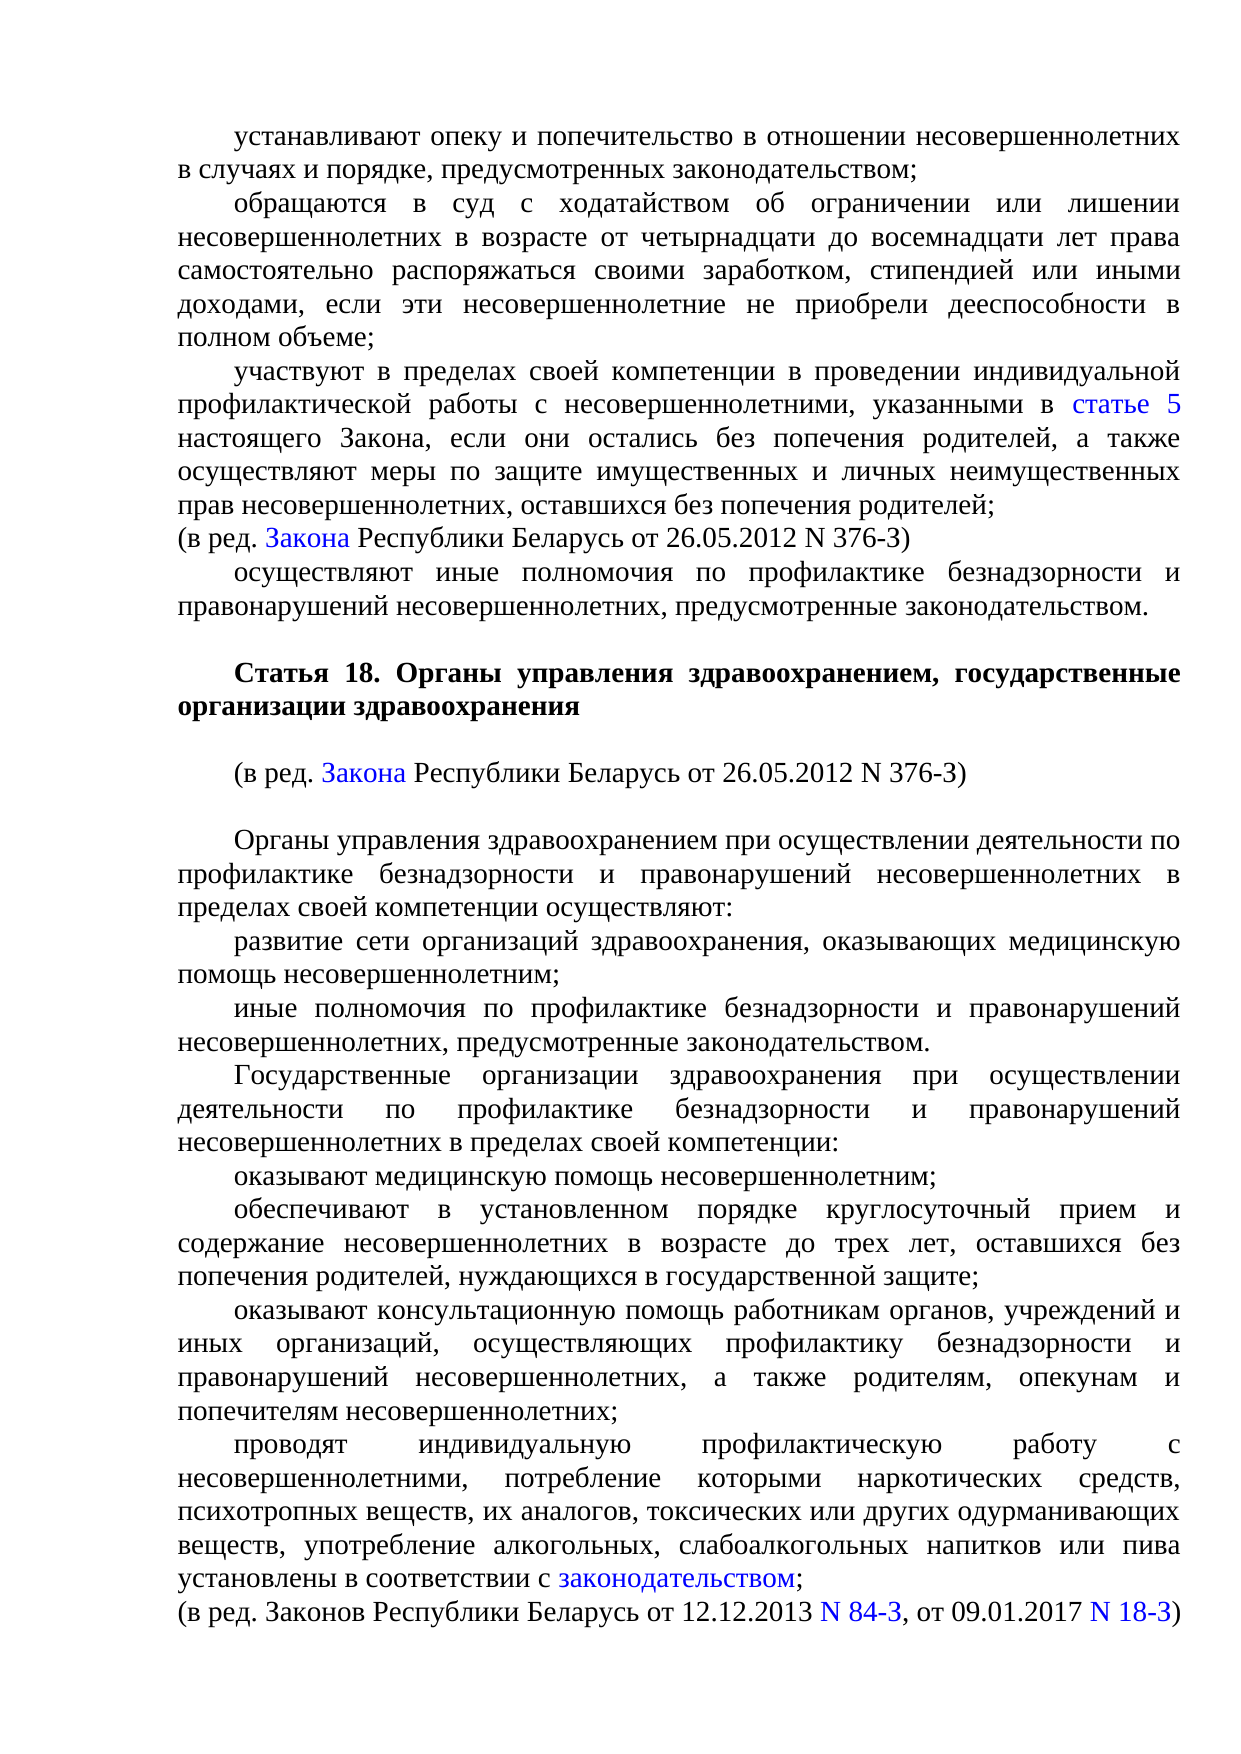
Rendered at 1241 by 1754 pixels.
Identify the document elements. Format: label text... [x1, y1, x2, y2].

text осуществляют иные полномочия по профилактике безнадзорности и правонарушений несовершеннолетних, предусмотренные законодательством. [177, 554, 1181, 621]
text (в ред. Закона Республики Беларусь от 26.05.2012 N 376-З) [177, 755, 1181, 789]
text (в ред. Закона Республики Беларусь от 26.05.2012 N 376-З) [177, 521, 1181, 554]
text обеспечивают в установленном порядке круглосуточный прием и содержание несовершеннолетних в возрасте до трех лет, оставшихся без попечения родителей, нуждающихся в государственной защите; [177, 1191, 1181, 1292]
text Государственные организации здравоохранения при осуществлении деятельности по профилактике безнадзорности и правонарушений несовершеннолетних в пределах своей компетенции: [177, 1057, 1181, 1158]
text устанавливают опеку и попечительство в отношении несовершеннолетних в случаях и порядке, предусмотренных законодательством; [177, 118, 1181, 185]
text обращаются в суд с ходатайством об ограничении или лишении несовершеннолетних в возрасте от четырнадцати до восемнадцати лет права самостоятельно распоряжаться своими заработком, стипендией или иными доходами, если эти несовершеннолетние не приобрели дееспособности в полном объеме; [177, 185, 1181, 353]
text оказывают медицинскую помощь несовершеннолетним; [177, 1158, 1181, 1191]
text участвуют в пределах своей компетенции в проведении индивидуальной профилактической работы с несовершеннолетними, указанными в статье 5 настоящего Закона, если они остались без попечения родителей, а также осуществляют меры по защите имущественных и личных неимущественных прав несовершеннолетних, оставшихся без попечения родителей; [177, 353, 1181, 521]
text Статья 18. Органы управления здравоохранением, государственные организации здравоохранения [177, 655, 1181, 722]
text оказывают консультационную помощь работникам органов, учреждений и иных организаций, осуществляющих профилактику безнадзорности и правонарушений несовершеннолетних, а также родителям, опекунам и попечителям несовершеннолетних; [177, 1292, 1181, 1426]
text иные полномочия по профилактике безнадзорности и правонарушений несовершеннолетних, предусмотренные законодательством. [177, 990, 1181, 1057]
text Органы управления здравоохранением при осуществлении деятельности по профилактике безнадзорности и правонарушений несовершеннолетних в пределах своей компетенции осуществляют: [177, 822, 1181, 923]
text (в ред. Законов Республики Беларусь от 12.12.2013 N 84-З, от 09.01.2017 N 18-З) [177, 1594, 1181, 1627]
text развитие сети организаций здравоохранения, оказывающих медицинскую помощь несовершеннолетним; [177, 923, 1181, 990]
text проводят индивидуальную профилактическую работу с несовершеннолетними, потребление которыми наркотических средств, психотропных веществ, их аналогов, токсических или других одурманивающих веществ, употребление алкогольных, слабоалкогольных напитков или пива установлены в соответствии с законодательством; [177, 1426, 1181, 1594]
